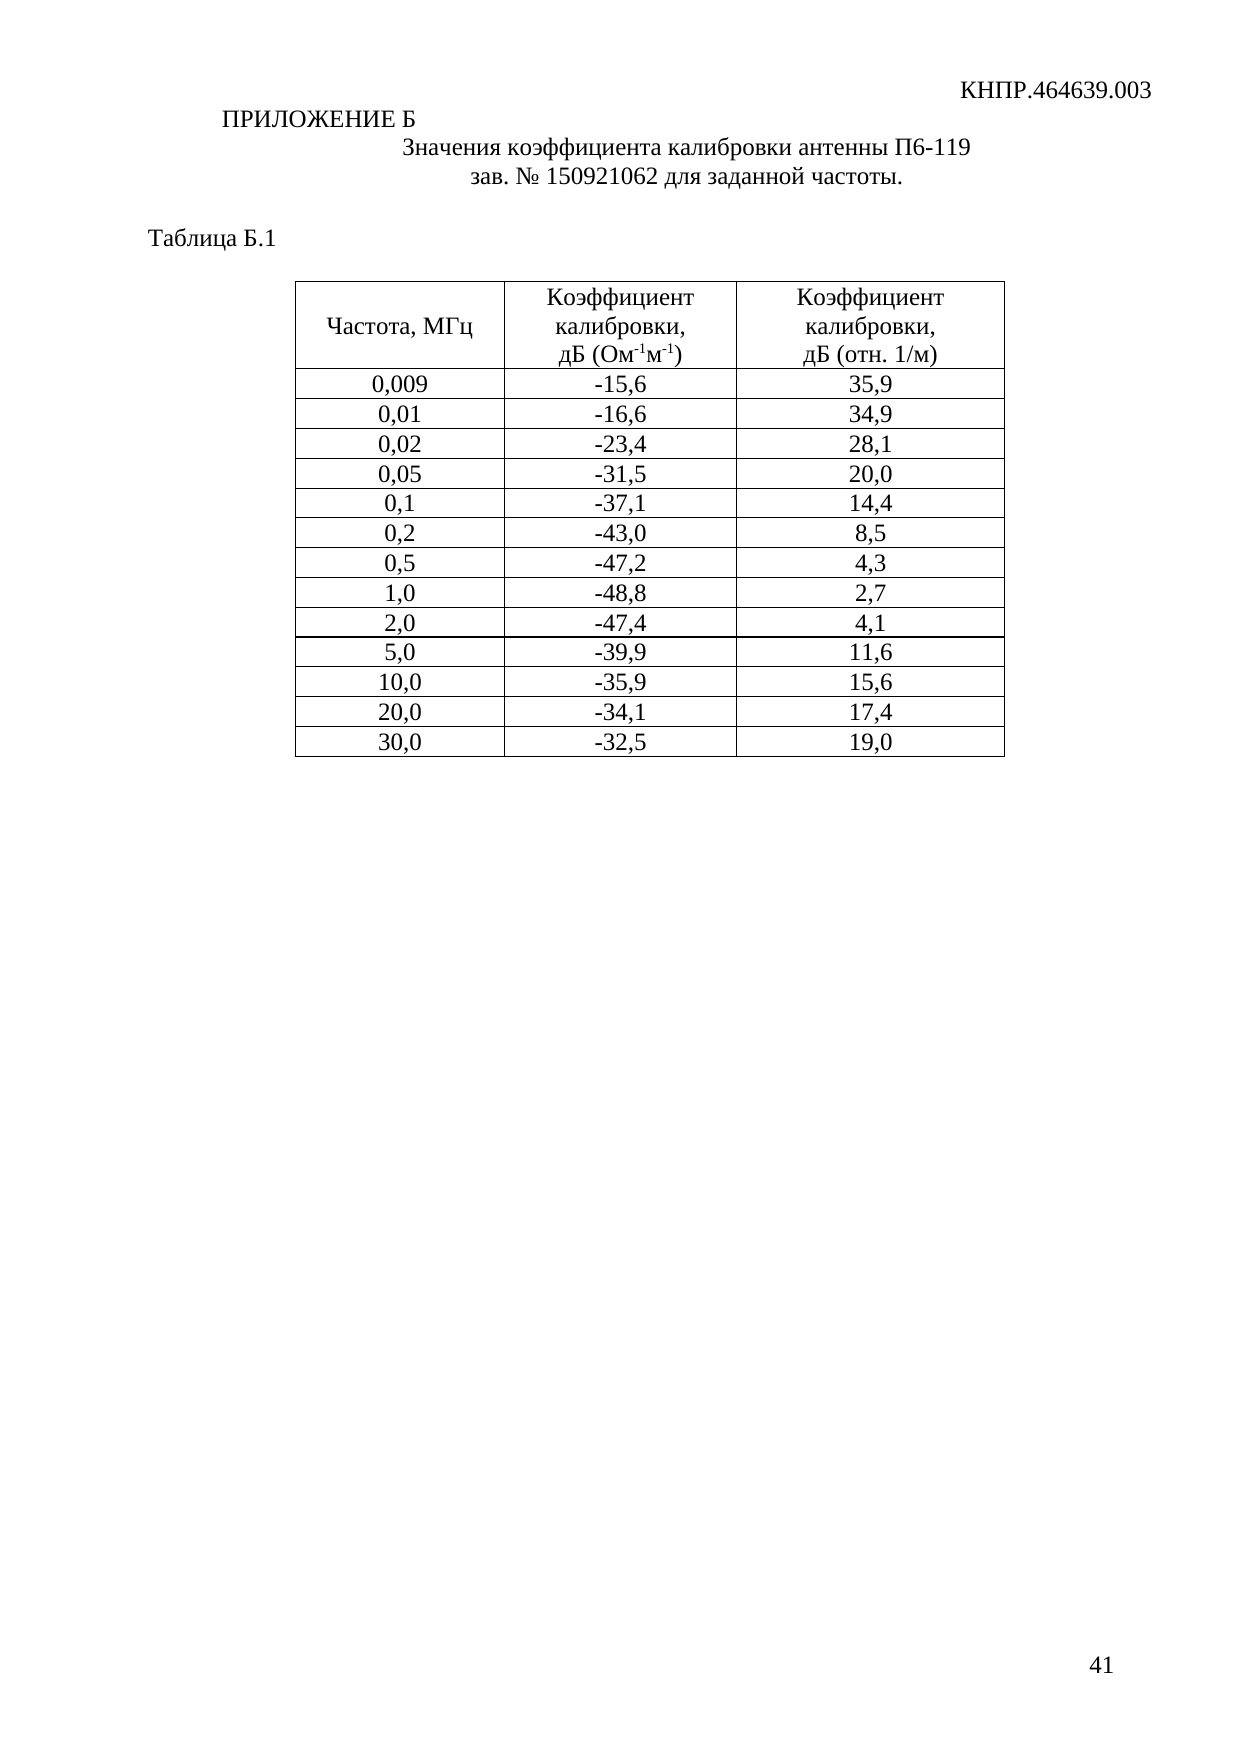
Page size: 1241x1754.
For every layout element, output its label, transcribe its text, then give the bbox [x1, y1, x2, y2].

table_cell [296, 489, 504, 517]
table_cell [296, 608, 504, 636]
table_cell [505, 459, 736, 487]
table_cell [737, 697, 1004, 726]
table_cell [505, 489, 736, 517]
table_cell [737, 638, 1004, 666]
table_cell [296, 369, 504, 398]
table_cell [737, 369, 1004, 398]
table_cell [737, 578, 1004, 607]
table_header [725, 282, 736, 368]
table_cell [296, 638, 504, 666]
text Значения коэффициента калибровки антенны П6-119 [148, 132, 1152, 161]
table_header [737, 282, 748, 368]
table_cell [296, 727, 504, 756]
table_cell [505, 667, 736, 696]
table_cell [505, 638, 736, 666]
text Таблица Б.1 [148, 223, 1152, 252]
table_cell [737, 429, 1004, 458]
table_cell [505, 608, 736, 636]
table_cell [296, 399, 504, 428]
text зав. № 150921062 для заданной частоты. [148, 161, 1152, 190]
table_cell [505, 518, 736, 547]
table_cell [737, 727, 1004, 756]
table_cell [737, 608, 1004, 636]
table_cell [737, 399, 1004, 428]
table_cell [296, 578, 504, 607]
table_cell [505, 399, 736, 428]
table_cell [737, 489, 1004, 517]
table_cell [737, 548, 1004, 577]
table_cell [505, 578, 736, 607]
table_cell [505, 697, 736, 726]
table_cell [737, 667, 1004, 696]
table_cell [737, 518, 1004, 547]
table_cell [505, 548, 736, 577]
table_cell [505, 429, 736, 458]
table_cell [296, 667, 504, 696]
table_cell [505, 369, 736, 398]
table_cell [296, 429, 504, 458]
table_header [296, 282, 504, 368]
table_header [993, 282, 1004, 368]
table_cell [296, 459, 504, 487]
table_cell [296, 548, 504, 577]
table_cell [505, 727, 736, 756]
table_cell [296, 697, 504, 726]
subtitle ПРИЛОЖЕНИЕ Б [148, 104, 1152, 132]
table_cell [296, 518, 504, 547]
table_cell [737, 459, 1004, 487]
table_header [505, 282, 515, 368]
